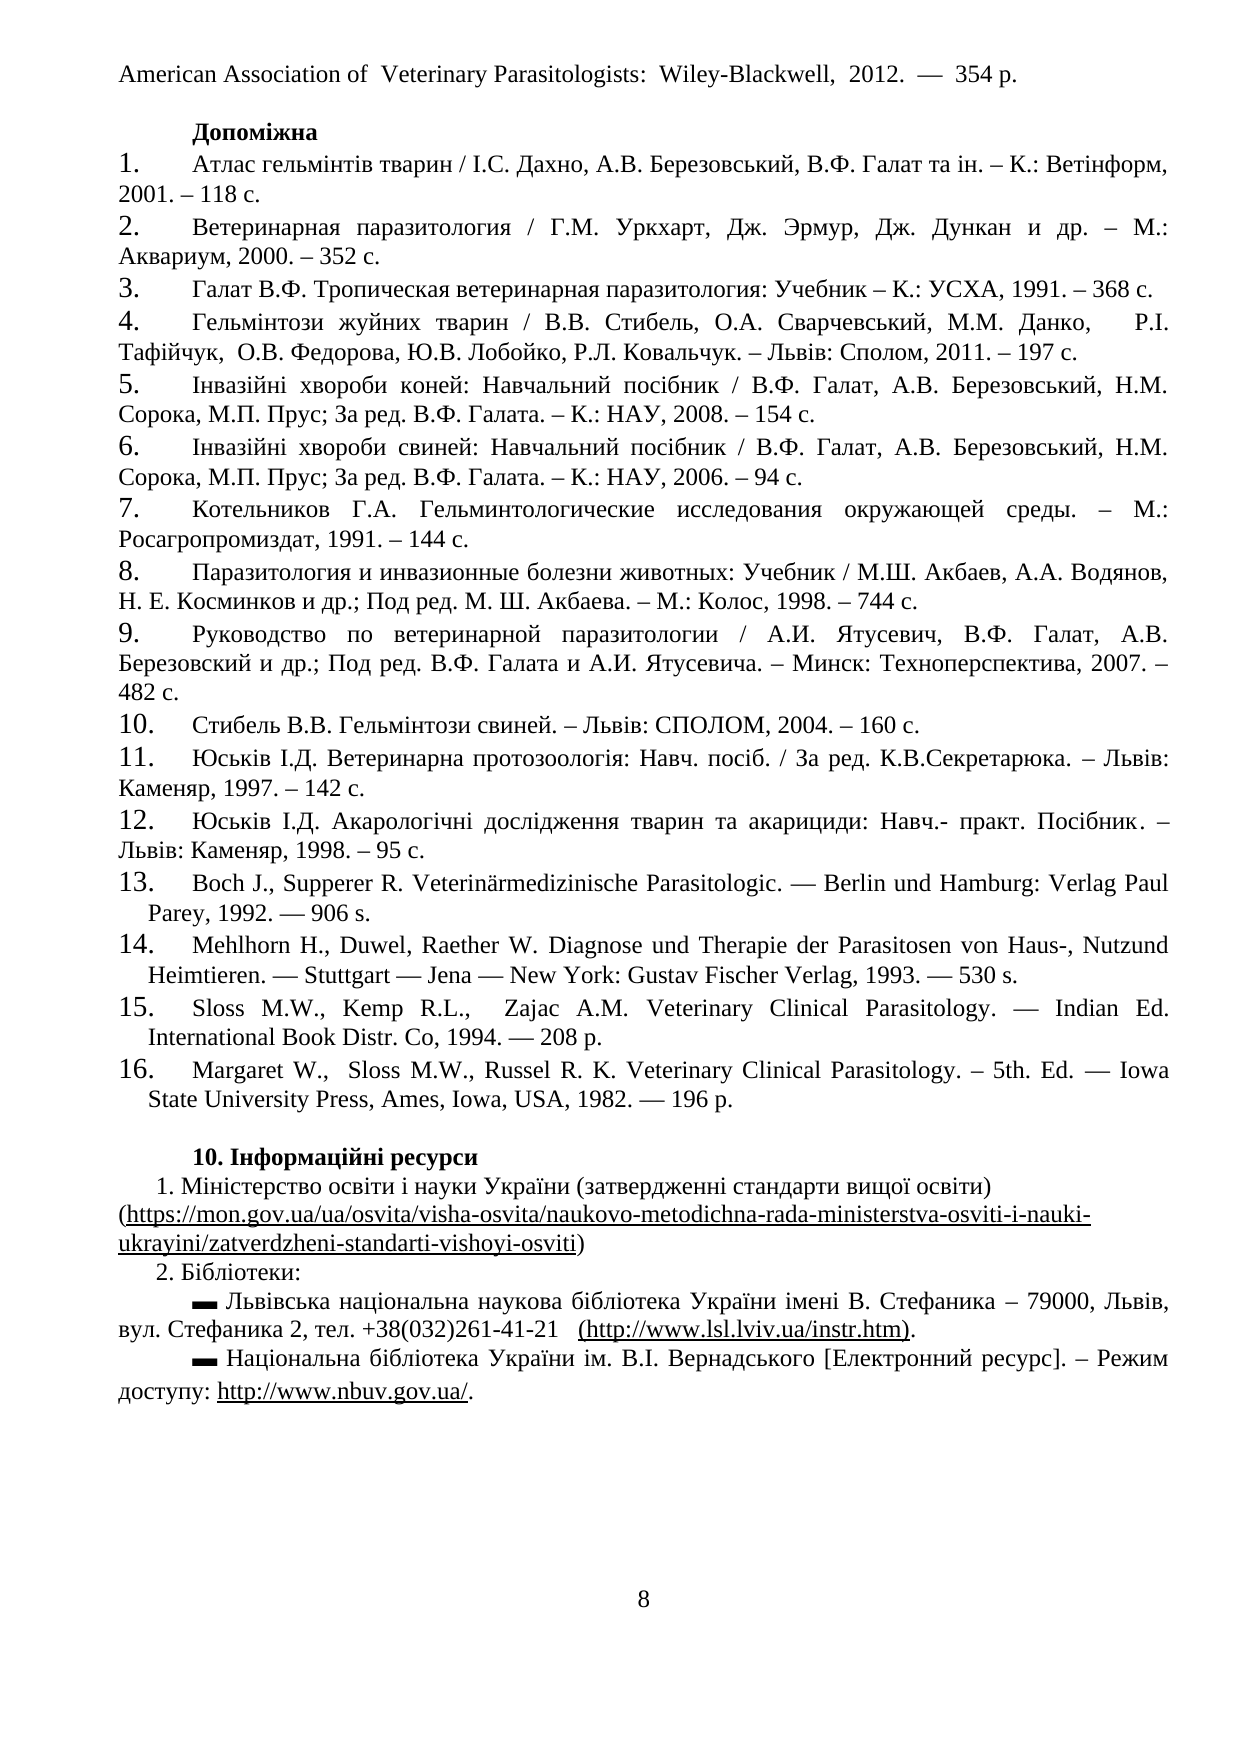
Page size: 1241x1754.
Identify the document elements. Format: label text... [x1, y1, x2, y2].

list Ветеринарная паразитология / Г.М. Уркхарт, Дж. Эрмур, Дж. Дункан и др. – М.: Аквариум, 2000. – 352 с. [118, 208, 1169, 270]
list Інвазійні хвороби коней: Навчальний посібник / В.Ф. Галат, A.B. Березовський, Н.М. Сорока, М.П. Прус; За ред. В.Ф. Галата. – К.: НАУ, 2008. – 154 с. [118, 366, 1169, 428]
list Стибель В.В. Гельмінтози свиней. – Львів: СПОЛОМ, 2004. – 160 с. [118, 706, 1169, 739]
text Допоміжна [118, 117, 1169, 145]
list Юськів І.Д. Акарологічні дослідження тварин та акарициди: Навч.- практ. Посібник. – Львів: Каменяр, 1998. – 95 с. [118, 802, 1169, 864]
text 10. Інформаційні ресурси [118, 1142, 1169, 1171]
text (https://mon.gov.ua/ua/osvita/visha-osvita/naukovo-metodichna-rada-ministerstva-osviti-i-nauki-ukrayini/zatverdzheni-standarti-vishoyi-osviti) [118, 1199, 1169, 1257]
list Юськів І.Д. Ветеринарна протозоологія: Навч. посіб. / За ред. К.В.Секретарюка. – Львів: Каменяр, 1997. – 142 с. [118, 739, 1169, 802]
list Margaret W., Sloss M.W., Russel R. K. Veterinary Clinical Parasitology. – 5th. Ed. — Iowa State University Press, Ames, Iowa, USA, 1982. — 196 р. [118, 1051, 1169, 1113]
list Гельмінтози жуйних тварин / В.В. Стибель, О.А. Сварчевський, М.М. Данко, Р.І. Тафійчук, О.В. Федорова, Ю.В. Лобойко, Р.Л. Ковальчук. – Львів: Сполом, 2011. – 197 с. [118, 303, 1169, 366]
text 1. Міністерство освіти і науки України (затвердженні стандарти вищої освіти) [118, 1171, 1169, 1199]
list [118, 59, 1169, 88]
text ▬ Національна бібліотека України ім. В.І. Вернадського [Електронний ресурс]. – Режим доступу: http://www.nbuv.gov.ua/. [118, 1343, 1169, 1405]
text ▬ Львівська національна наукова бібліотека України імені В. Стефаника – 79000, Львів, вул. Стефаника 2, тел. +38(032)261-41-21 (http://www.lsl.lviv.ua/instr.htm). [118, 1286, 1169, 1343]
list Руководство по ветеринарной паразитологии / А.И. Ятусевич, В.Ф. Галат, A.B. Березовский и др.; Под ред. В.Ф. Галата и А.И. Ятусевича. – Минск: Техноперспектива, 2007. – 482 с. [118, 615, 1169, 706]
list Паразитология и инвазионные болезни животных: Учебник / М.Ш. Акбаев, A.A. Водянов, Н. Е. Косминков и др.; Под ред. М. Ш. Акбаева. – М.: Колос, 1998. – 744 с. [118, 553, 1169, 615]
list Інвазійні хвороби свиней: Навчальний посібник / В.Ф. Галат, A.B. Березовський, Н.М. Сорока, М.П. Прус; За ред. В.Ф. Галата. – К.: НАУ, 2006. – 94 с. [118, 428, 1169, 490]
list Котельников Г.А. Гельминтологические исследования окружающей среды. – М.: Росагропромиздат, 1991. – 144 с. [118, 490, 1169, 553]
list Галат В.Ф. Тропическая ветеринарная паразитология: Учебник – К.: УСХА, 1991. – 368 с. [118, 270, 1169, 303]
text 2. Бібліотеки: [118, 1257, 1169, 1286]
list Sloss M.W., Kemp R.L., Zajac A.M. Veterinary Clinical Parasitology. — Indian Ed. International Book Distr. Co, 1994. — 208 р. [118, 989, 1169, 1051]
list Mehlhorn H., Duwel, Raether W. Diagnose und Therapie der Parasitosen von Haus-, Nutzund Heimtieren. — Stuttgart — Jena — New York: Gustav Fischer Verlag, 1993. — 530 s. [118, 926, 1169, 989]
list Boch J., Supperer R. Veterinärmedizinische Parasitologic. — Berlin und Hamburg: Verlag Paul Parey, 1992. — 906 s. [118, 864, 1169, 926]
list Атлас гельмінтів тварин / І.С. Дахно, A.B. Березовський, В.Ф. Галат та ін. – К.: Ветінформ, 2001. – 118 с. [118, 145, 1169, 208]
